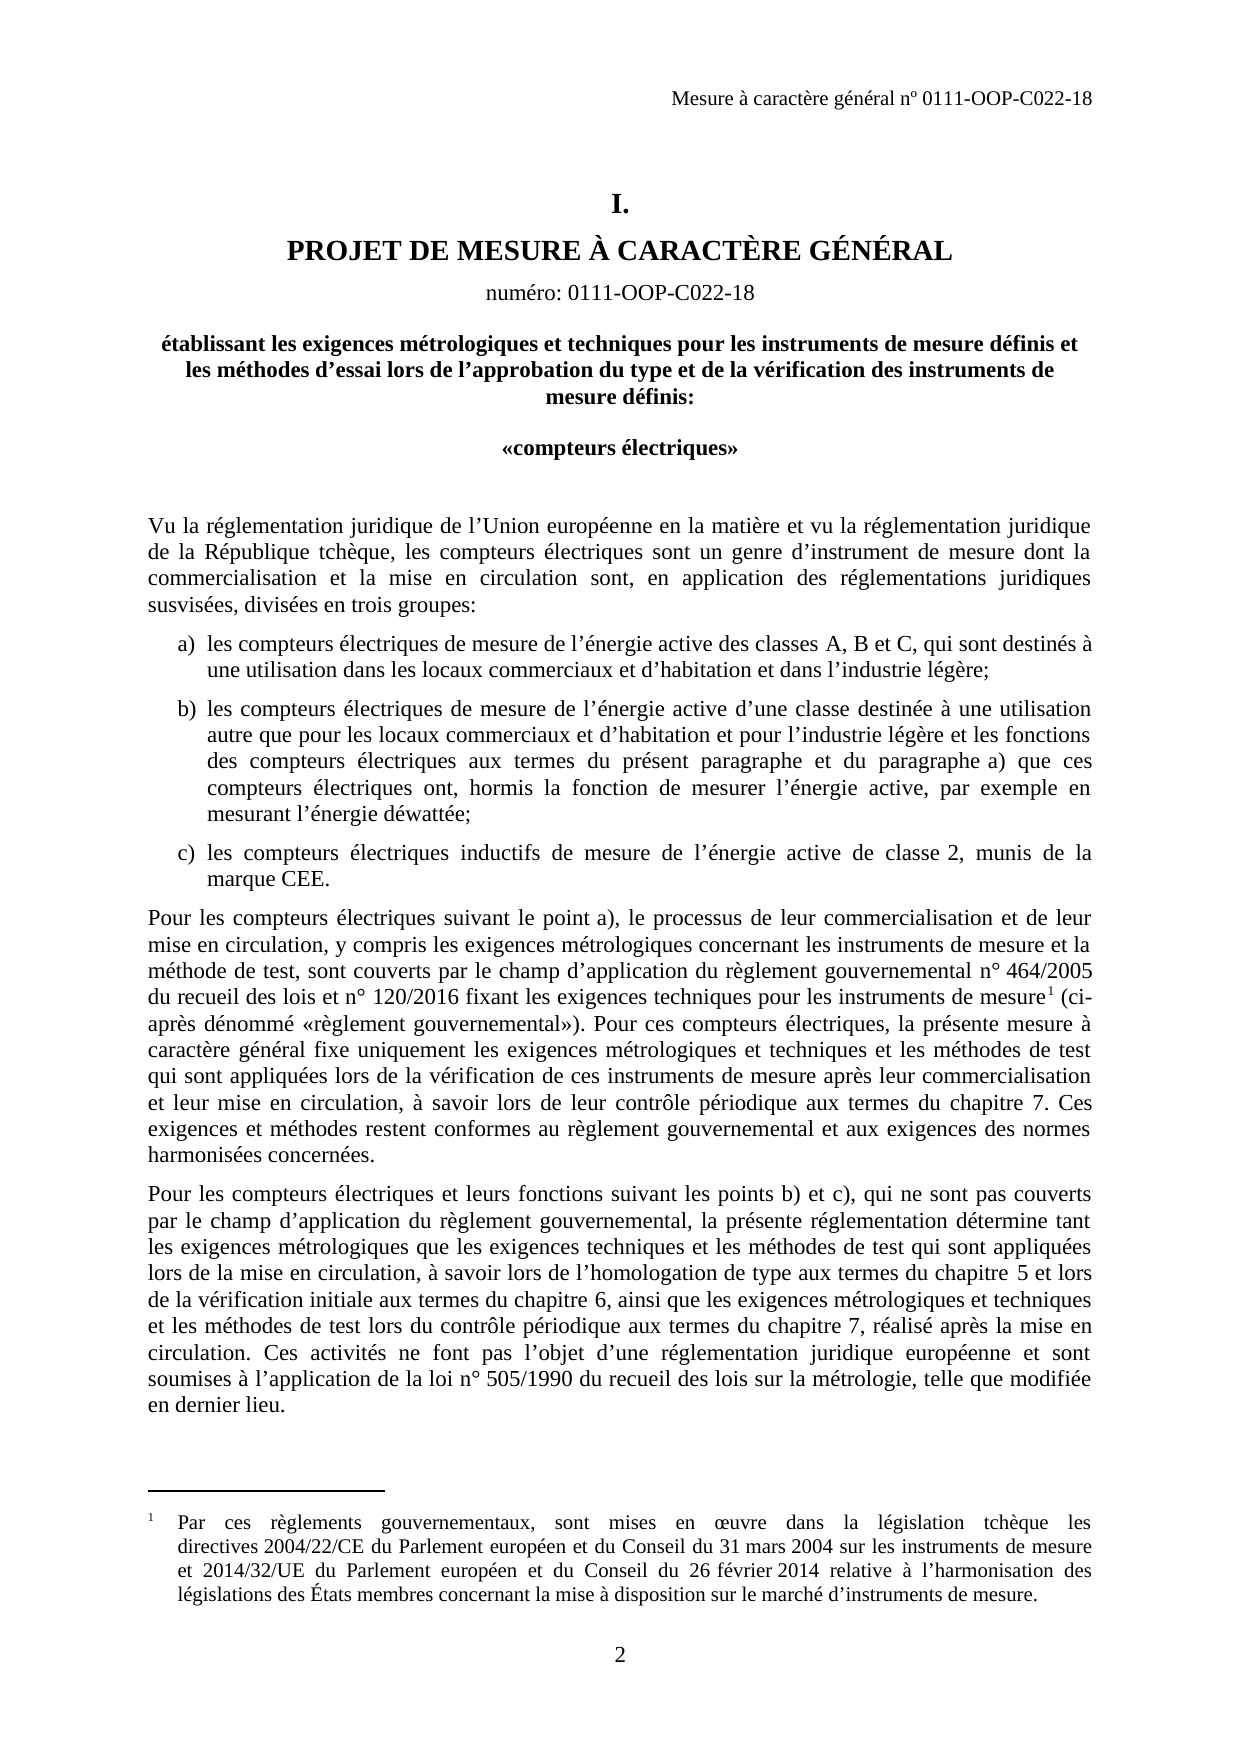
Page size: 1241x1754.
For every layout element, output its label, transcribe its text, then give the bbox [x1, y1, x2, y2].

text Pour les compteurs électriques et leurs fonctions suivant les points b) et c), qui ne sont pas couverts par le champ d’application du règlement gouvernemental, la présente réglementation détermine tant les exigences métrologiques que les exigences techniques et les méthodes de test qui sont appliquées lors de la mise en circulation, à savoir lors de l’homologation de type aux termes du chapitre 5 et lors de la vérification initiale aux termes du chapitre 6, ainsi que les exigences métrologiques et techniques et les méthodes de test lors du contrôle périodique aux termes du chapitre 7, réalisé après la mise en circulation. Ces activités ne font pas l’objet d’une réglementation juridique européenne et sont soumises à l’application de la loi n° 505/1990 du recueil des lois sur la métrologie, telle que modifiée en dernier lieu. [148, 1180, 1092, 1418]
text numéro: 0111-OOP-C022-18 [148, 279, 1092, 305]
list les compteurs électriques inductifs de mesure de l’énergie active de classe 2, munis de la marque CEE. [177, 839, 1092, 892]
text I. [148, 187, 1092, 220]
list les compteurs électriques de mesure de l’énergie active des classes A, B et C, qui sont destinés à une utilisation dans les locaux commerciaux et d’habitation et dans l’industrie légère; [177, 630, 1092, 682]
text établissant les exigences métrologiques et techniques pour les instruments de mesure définis et les méthodes d’essai lors de l’approbation du type et de la vérification des instruments de mesure définis: [148, 330, 1092, 409]
text «compteurs électriques» [148, 434, 1092, 460]
list les compteurs électriques de mesure de l’énergie active d’une classe destinée à une utilisation autre que pour les locaux commerciaux et d’habitation et pour l’industrie légère et les fonctions des compteurs électriques aux termes du présent paragraphe et du paragraphe a) que ces compteurs électriques ont, hormis la fonction de mesurer l’énergie active, par exemple en mesurant l’énergie déwattée; [177, 695, 1092, 827]
text Vu la réglementation juridique de l’Union européenne en la matière et vu la réglementation juridique de la République tchèque, les compteurs électriques sont un genre d’instrument de mesure dont la commercialisation et la mise en circulation sont, en application des réglementations juridiques susvisées, divisées en trois groupes: [148, 512, 1092, 617]
text Pour les compteurs électriques suivant le point a), le processus de leur commercialisation et de leur mise en circulation, y compris les exigences métrologiques concernant les instruments de mesure et la méthode de test, sont couverts par le champ d’application du règlement gouvernemental n° 464/2005 du recueil des lois et n° 120/2016 fixant les exigences techniques pour les instruments de mesure (ci-après dénommé «règlement gouvernemental»). Pour ces compteurs électriques, la présente mesure à caractère général fixe uniquement les exigences métrologiques et techniques et les méthodes de test qui sont appliquées lors de la vérification de ces instruments de mesure après leur commercialisation et leur mise en circulation, à savoir lors de leur contrôle périodique aux termes du chapitre 7. Ces exigences et méthodes restent conformes au règlement gouvernemental et aux exigences des normes harmonisées concernées. [148, 904, 1092, 1168]
text PROJET DE MESURE À CARACTÈRE GÉNÉRAL [148, 233, 1092, 266]
